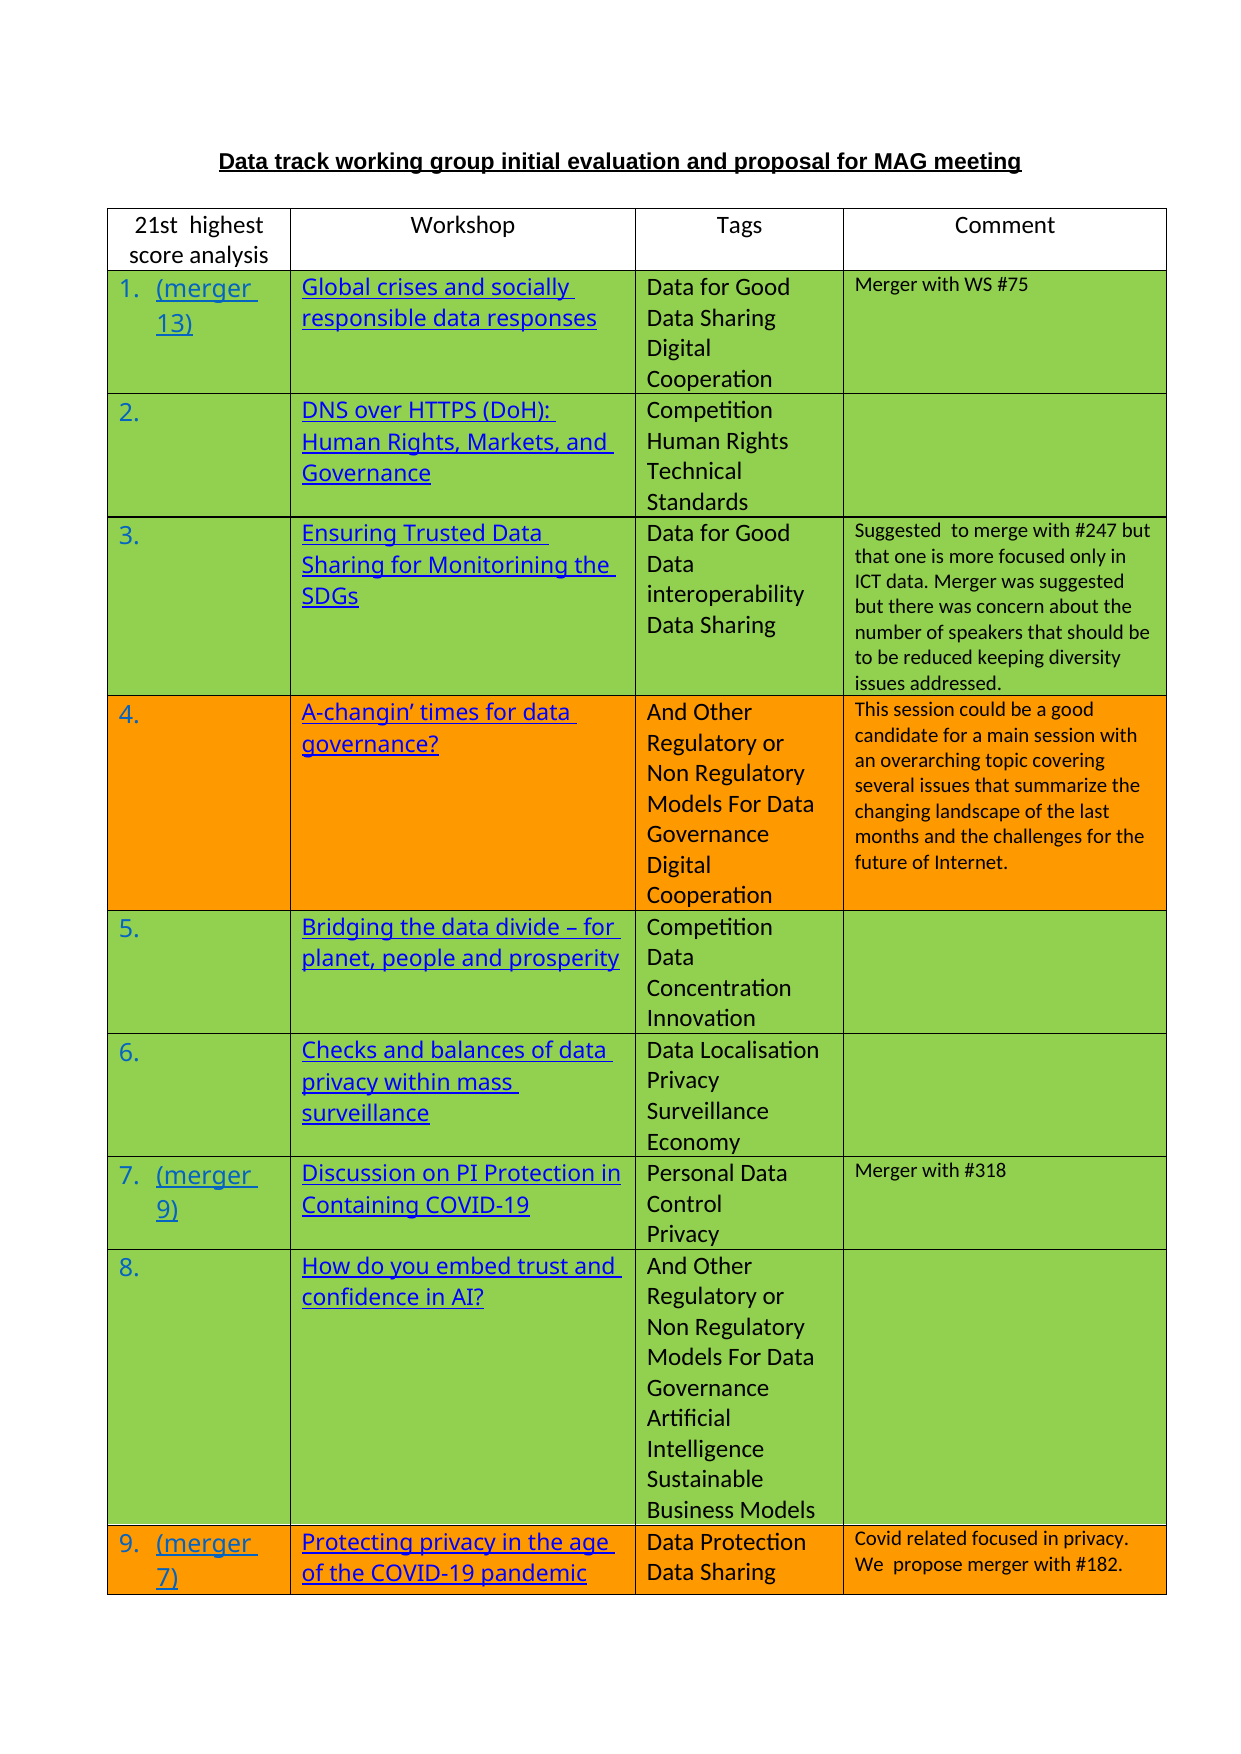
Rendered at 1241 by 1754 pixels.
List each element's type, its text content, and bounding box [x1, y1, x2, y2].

table_cell [844, 394, 1166, 516]
table_cell (merger 9) [108, 1157, 290, 1249]
table_cell Global crises and socially responsible data responses [291, 271, 635, 393]
table_cell And Other Regulatory or Non Regulatory Models For Data Governance Artificial Intelligence Sustainable Business Models [636, 1250, 843, 1524]
table_cell Data for Good Data interoperability Data Sharing [636, 518, 843, 695]
table_cell DNS over HTTPS (DoH): Human Rights, Markets, and Governance [291, 394, 635, 516]
table_cell Suggested to merge with #247 but that one is more focused only in ICT data. Merger was suggested but there was concern about the number of speakers that should be to be reduced keeping diversity issues addressed. [844, 518, 1166, 695]
text Data track working group initial evaluation and proposal for MAG meeting [177, 148, 1063, 174]
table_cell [291, 1526, 635, 1594]
table_cell [844, 1034, 1166, 1156]
table_cell [108, 911, 290, 1033]
table_cell And Other Regulatory or Non Regulatory Models For Data Governance Digital Cooperation [636, 696, 843, 910]
table_header Tags [636, 209, 843, 270]
table_header Comment [844, 209, 1166, 270]
table_cell Bridging the data divide – for planet, people and prosperity [291, 911, 635, 1033]
table_cell [844, 1250, 1166, 1524]
table_cell How do you embed trust and confidence in AI? [291, 1250, 635, 1524]
table_header 21st highest score analysis [108, 209, 290, 270]
table_cell This session could be a good candidate for a main session with an overarching topic covering several issues that summarize the changing landscape of the last months and the challenges for the future of Internet. [844, 696, 1166, 910]
table_cell Data for Good Data Sharing Digital Cooperation [636, 271, 843, 393]
table_cell [108, 394, 290, 516]
table_cell Personal Data Control Privacy [636, 1157, 843, 1249]
table_cell (merger 7) [108, 1526, 290, 1594]
table_cell Competition Data Concentration Innovation [636, 911, 843, 1033]
table_cell Competition Human Rights Technical Standards [636, 394, 843, 516]
table_cell [108, 518, 290, 695]
table_cell [844, 911, 1166, 1033]
table_cell A-changin’ times for data governance? [291, 696, 635, 910]
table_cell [636, 1526, 843, 1594]
table_cell Discussion on PI Protection in Containing COVID-19 [291, 1157, 635, 1249]
table_cell [108, 1034, 290, 1156]
table_cell [108, 696, 290, 910]
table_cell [844, 1526, 1166, 1594]
table_cell Ensuring Trusted Data Sharing for Monitorining the SDGs [291, 518, 635, 695]
table_cell [108, 1250, 290, 1524]
table_cell Merger with #318 [844, 1157, 1166, 1249]
table_cell Checks and balances of data privacy within mass surveillance [291, 1034, 635, 1156]
table_header Workshop [291, 209, 635, 270]
table_cell Data Localisation Privacy Surveillance Economy [636, 1034, 843, 1156]
table_cell Merger with WS #75 [844, 271, 1166, 393]
table_cell (merger 13) [108, 271, 290, 393]
